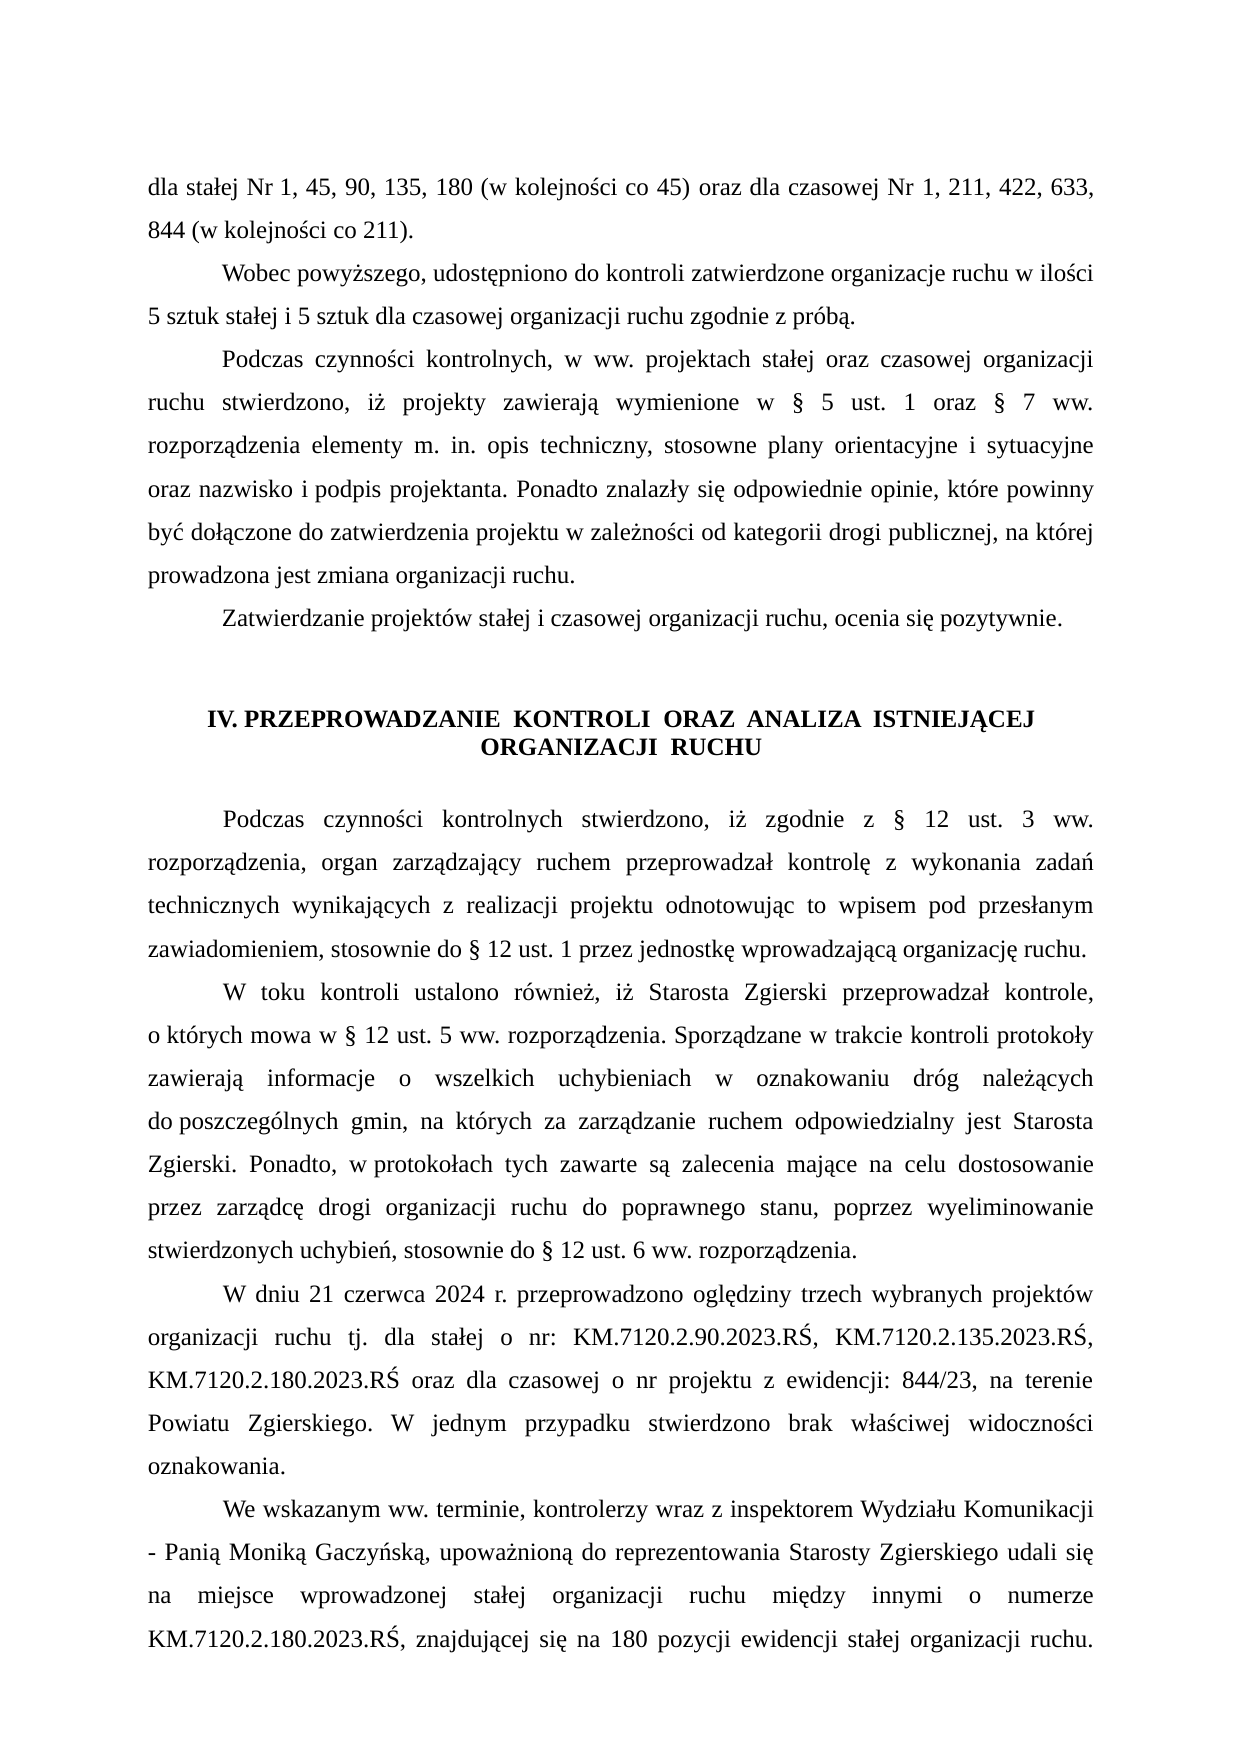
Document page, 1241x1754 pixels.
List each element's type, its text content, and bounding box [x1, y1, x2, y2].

text Podczas czynności kontrolnych, w ww. projektach stałej oraz czasowej organizacji ruchu stwierdzono, iż projekty zawierają wymienione w § 5 ust. 1 oraz § 7 ww. rozporządzenia elementy m. in. opis techniczny, stosowne plany orientacyjne i sytuacyjne oraz nazwisko i podpis projektanta. Ponadto znalazły się odpowiednie opinie, które powinny być dołączone do zatwierdzenia projektu w zależności od kategorii drogi publicznej, na której prowadzona jest zmiana organizacji ruchu. [148, 344, 1094, 589]
text Wobec powyższego, udostępniono do kontroli zatwierdzone organizacje ruchu w ilości 5 sztuk stałej i 5 sztuk dla czasowej organizacji ruchu zgodnie z próbą. [148, 258, 1094, 330]
text W dniu 21 czerwca 2024 r. przeprowadzono oględziny trzech wybranych projektów organizacji ruchu tj. dla stałej o nr: KM.7120.2.90.2023.RŚ, KM.7120.2.135.2023.RŚ, KM.7120.2.180.2023.RŚ oraz dla czasowej o nr projektu z ewidencji: 844/23, na terenie Powiatu Zgierskiego. W jednym przypadku stwierdzono brak właściwej widoczności oznakowania. [148, 1279, 1094, 1480]
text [148, 1494, 1094, 1652]
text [148, 172, 1094, 244]
text Podczas czynności kontrolnych stwierdzono, iż zgodnie z § 12 ust. 3 ww. rozporządzenia, organ zarządzający ruchem przeprowadzał kontrolę z wykonania zadań technicznych wynikających z realizacji projektu odnotowując to wpisem pod przesłanym zawiadomieniem, stosownie do § 12 ust. 1 przez jednostkę wprowadzającą organizację ruchu. [148, 804, 1094, 962]
text Zatwierdzanie projektów stałej i czasowej organizacji ruchu, ocenia się pozytywnie. [148, 603, 1094, 632]
text IV. PRZEPROWADZANIE KONTROLI ORAZ ANALIZA ISTNIEJĄCEJ ORGANIZACJI RUCHU [148, 704, 1094, 761]
text W toku kontroli ustalono również, iż Starosta Zgierski przeprowadzał kontrole, o których mowa w § 12 ust. 5 ww. rozporządzenia. Sporządzane w trakcie kontroli protokoły zawierają informacje o wszelkich uchybieniach w oznakowaniu dróg należących do poszczególnych gmin, na których za zarządzanie ruchem odpowiedzialny jest Starosta Zgierski. Ponadto, w protokołach tych zawarte są zalecenia mające na celu dostosowanie przez zarządcę drogi organizacji ruchu do poprawnego stanu, poprzez wyeliminowanie stwierdzonych uchybień, stosownie do § 12 ust. 6 ww. rozporządzenia. [148, 977, 1094, 1264]
